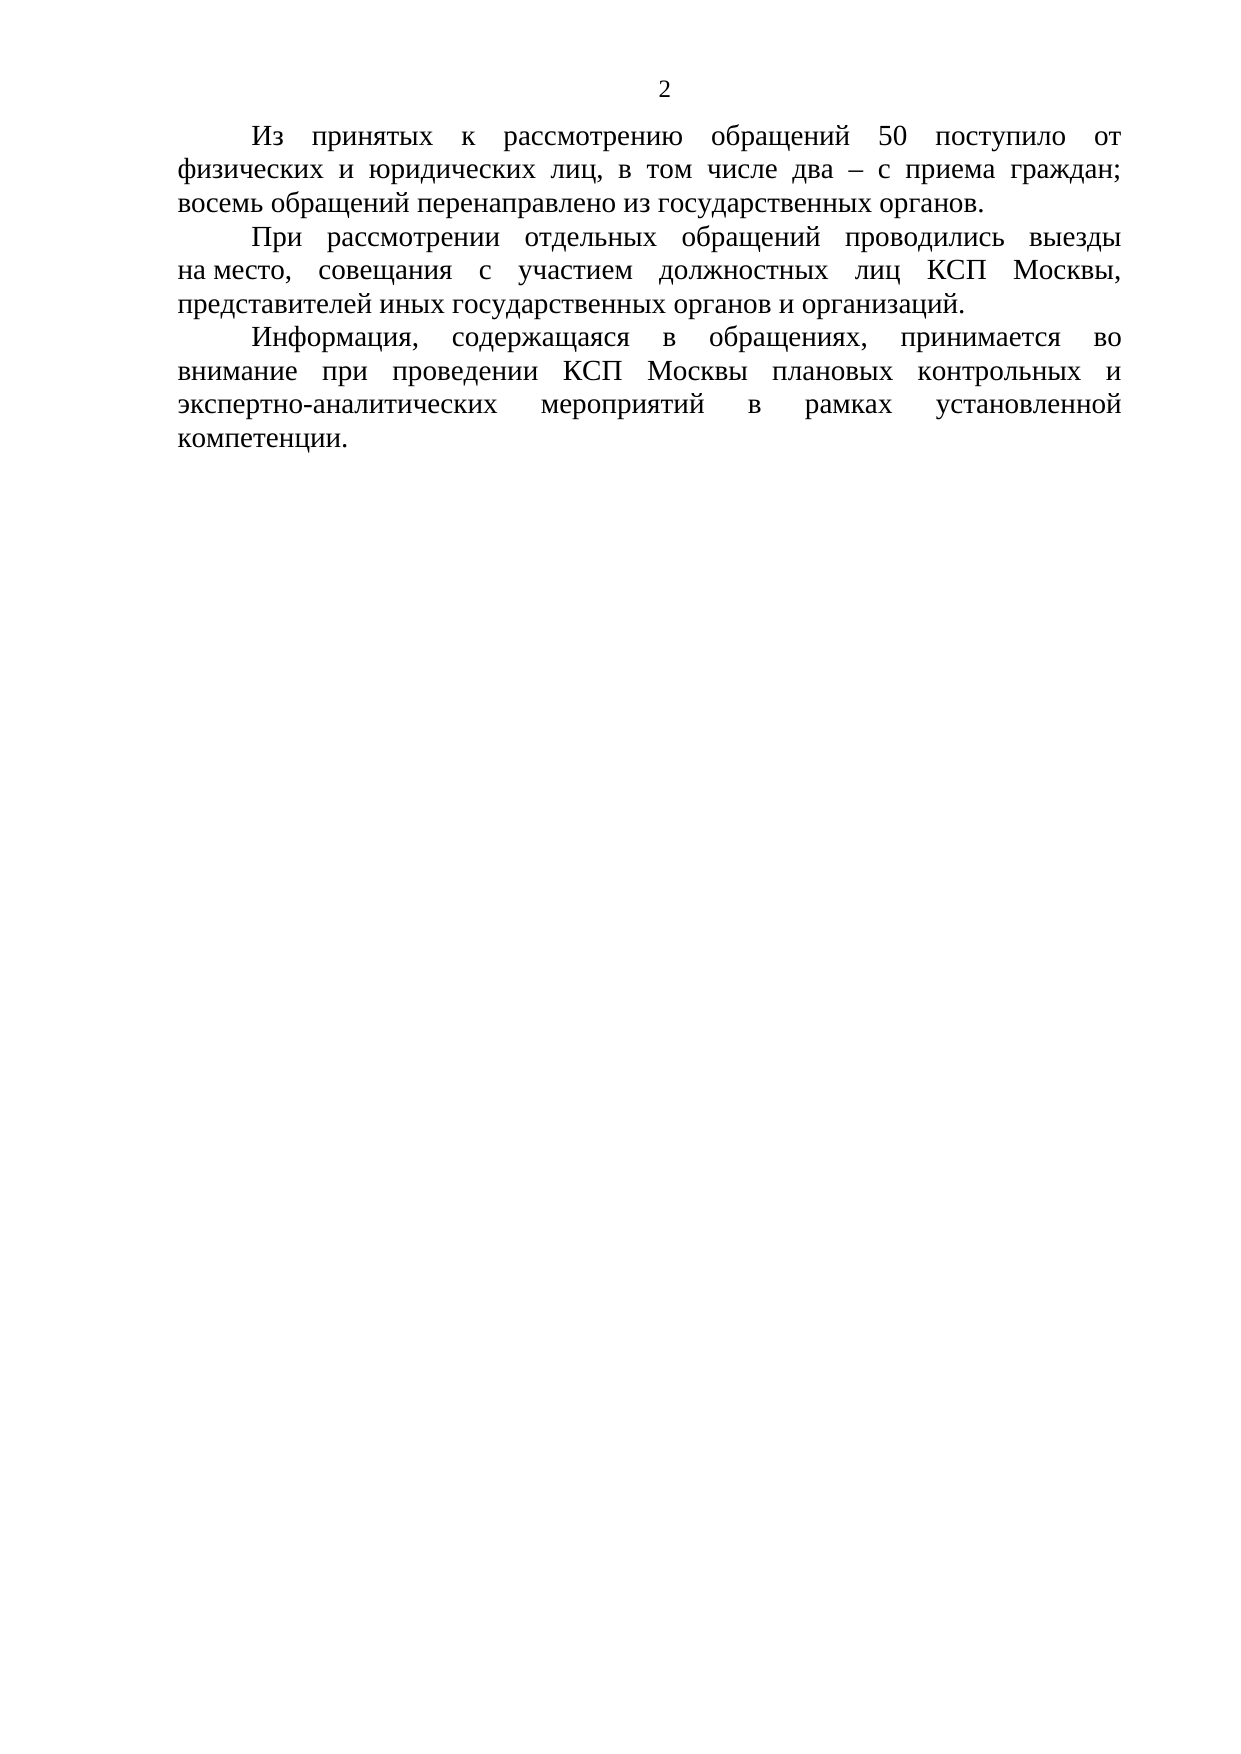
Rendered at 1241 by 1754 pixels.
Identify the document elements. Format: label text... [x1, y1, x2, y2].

text Из принятых к рассмотрению обращений 50 поступило от физических и юридических лиц, в том числе два – с приема граждан; восемь обращений перенаправлено из государственных органов. [177, 118, 1122, 219]
text Информация, содержащаяся в обращениях, принимается во внимание при проведении КСП Москвы плановых контрольных и экспертно-аналитических мероприятий в рамках установленной компетенции. [177, 319, 1122, 453]
text При рассмотрении отдельных обращений проводились выезды на место, совещания с участием должностных лиц КСП Москвы, представителей иных государственных органов и организаций. [177, 219, 1122, 319]
